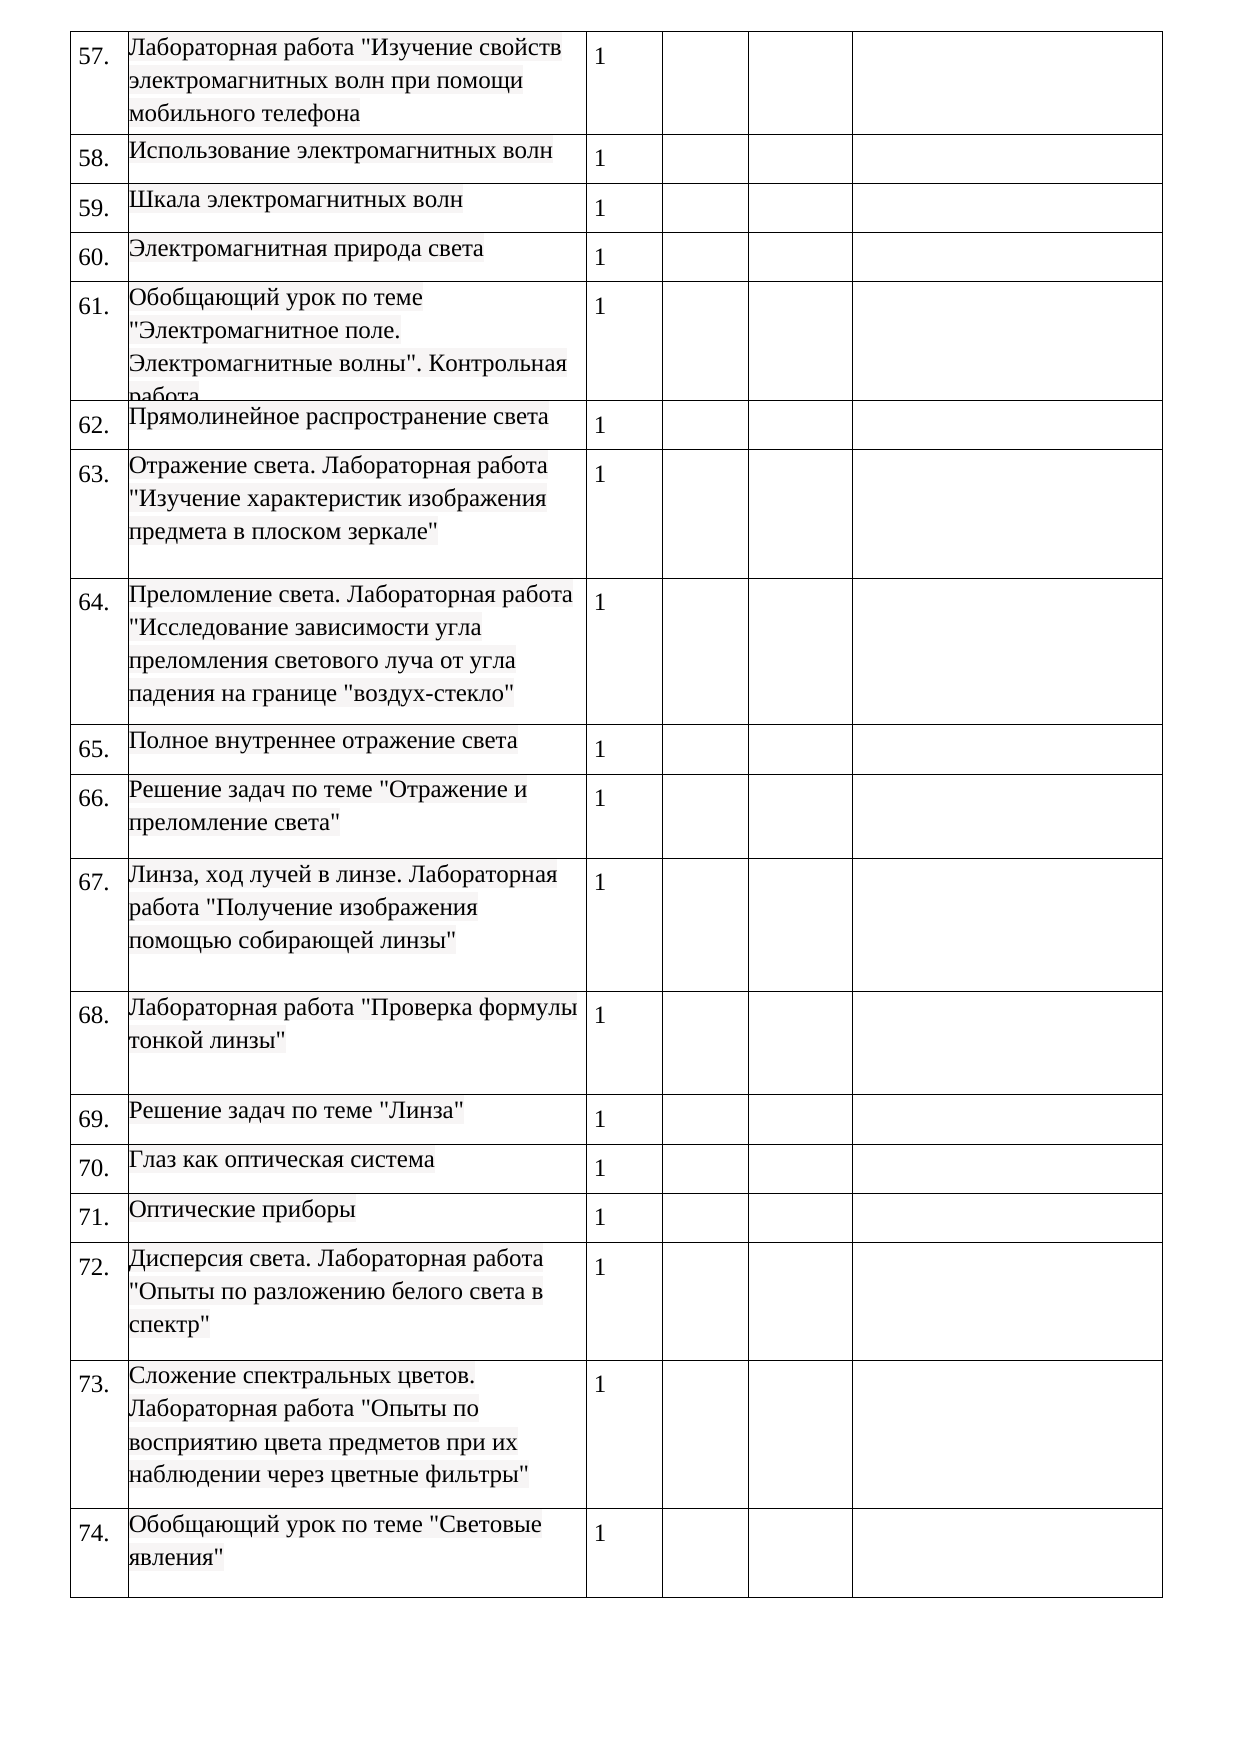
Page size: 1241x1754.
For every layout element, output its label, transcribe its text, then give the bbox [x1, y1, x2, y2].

table_cell Отражение света. Лабораторная работа "Изучение характеристик изображения предмета в плоском зеркале" [129, 450, 586, 578]
table_cell Лабораторная работа "Изучение свойств электромагнитных волн при помощи мобильного телефона [129, 32, 586, 134]
table_cell 68. [71, 992, 128, 1094]
table_cell [663, 282, 748, 400]
table_cell Обобщающий урок по теме "Электромагнитное поле. Электромагнитные волны". Контрольная работа [129, 282, 586, 400]
table_cell [749, 184, 852, 232]
table_cell Линза, ход лучей в линзе. Лабораторная работа "Получение изображения помощью собирающей линзы" [129, 859, 586, 991]
table_cell Обобщающий урок по теме "Световые явления" [129, 1509, 586, 1597]
table_cell [663, 775, 748, 858]
table_cell 1 [587, 859, 662, 991]
table_cell [663, 233, 748, 281]
table_cell 59. [71, 184, 128, 232]
table_cell 60. [71, 233, 128, 281]
table_cell 1 [587, 1145, 662, 1193]
table_cell [853, 135, 1162, 183]
table_cell [663, 1095, 748, 1143]
table_cell [853, 775, 1162, 858]
table_cell Полное внутреннее отражение света [129, 725, 586, 773]
table_cell [853, 184, 1162, 232]
table_cell [749, 135, 852, 183]
table_cell 1 [587, 282, 662, 400]
table_cell Прямолинейное распространение света [129, 401, 586, 449]
table_cell 1 [587, 1095, 662, 1143]
table_cell [853, 401, 1162, 449]
table_cell 64. [71, 579, 128, 724]
table_cell 1 [587, 992, 662, 1094]
table_cell 66. [71, 775, 128, 858]
table_cell 1 [587, 450, 662, 578]
table_cell [853, 579, 1162, 724]
table_cell [749, 579, 852, 724]
table_cell [749, 32, 852, 134]
table_cell 1 [587, 1194, 662, 1242]
table_cell [663, 1194, 748, 1242]
table_cell Использование электромагнитных волн [129, 135, 586, 183]
table_cell [749, 233, 852, 281]
table_cell 1 [587, 1243, 662, 1359]
table_cell 67. [71, 859, 128, 991]
table_cell [663, 1243, 748, 1359]
table_cell [853, 1361, 1162, 1508]
table_cell Электромагнитная природа света [129, 233, 586, 281]
table_cell 1 [587, 725, 662, 773]
table_cell [663, 725, 748, 773]
table_cell [853, 1243, 1162, 1359]
table_cell 72. [71, 1243, 128, 1359]
table_cell [749, 450, 852, 578]
table_cell [853, 1145, 1162, 1193]
table_cell [749, 1509, 852, 1597]
table_cell [853, 450, 1162, 578]
table_cell [663, 1361, 748, 1508]
table_cell Лабораторная работа "Проверка формулы тонкой линзы" [129, 992, 586, 1094]
table_cell 1 [587, 184, 662, 232]
table_cell [853, 1509, 1162, 1597]
table_cell 1 [587, 1509, 662, 1597]
table_cell [749, 1095, 852, 1143]
table_cell 71. [71, 1194, 128, 1242]
table_cell [663, 859, 748, 991]
table_cell 69. [71, 1095, 128, 1143]
table_cell [749, 401, 852, 449]
table_cell 65. [71, 725, 128, 773]
table_cell [853, 1194, 1162, 1242]
table_cell [749, 725, 852, 773]
table_cell 1 [587, 233, 662, 281]
table_cell Преломление света. Лабораторная работа "Исследование зависимости угла преломления светового луча от угла падения на границе "воздух-стекло" [129, 579, 586, 724]
table_cell [749, 1361, 852, 1508]
table_cell 62. [71, 401, 128, 449]
table_cell [663, 579, 748, 724]
table_cell 1 [587, 32, 662, 134]
table_cell [853, 233, 1162, 281]
table_cell 1 [587, 1361, 662, 1508]
table_cell 1 [587, 401, 662, 449]
table_cell [853, 32, 1162, 134]
table_cell [749, 859, 852, 991]
table_cell [853, 992, 1162, 1094]
table_cell 58. [71, 135, 128, 183]
table_cell [749, 775, 852, 858]
table_cell [663, 32, 748, 134]
table_cell [663, 184, 748, 232]
table_cell Глаз как оптическая система [129, 1145, 586, 1193]
table_cell [853, 282, 1162, 400]
table_cell [853, 725, 1162, 773]
table_cell Решение задач по теме "Линза" [129, 1095, 586, 1143]
table_cell [663, 135, 748, 183]
table_cell [663, 1145, 748, 1193]
table_cell [749, 282, 852, 400]
table_cell [663, 450, 748, 578]
table_cell 70. [71, 1145, 128, 1193]
table_cell [663, 992, 748, 1094]
table_cell 61. [71, 282, 128, 400]
table_cell [749, 1145, 852, 1193]
table_cell [663, 401, 748, 449]
table_cell 63. [71, 450, 128, 578]
table_cell [853, 1095, 1162, 1143]
table_cell Решение задач по теме "Отражение и преломление света" [129, 775, 586, 858]
table_cell 57. [71, 32, 128, 134]
table_cell [749, 1194, 852, 1242]
table_cell [749, 1243, 852, 1359]
table_cell Сложение спектральных цветов. Лабораторная работа "Опыты по восприятию цвета предметов при их наблюдении через цветные фильтры" [129, 1361, 586, 1508]
table_cell Шкала электромагнитных волн [129, 184, 586, 232]
table_cell 1 [587, 579, 662, 724]
table_cell 74. [71, 1509, 128, 1597]
table_cell 1 [587, 135, 662, 183]
table_cell 73. [71, 1361, 128, 1508]
table_cell [853, 859, 1162, 991]
table_cell Оптические приборы [129, 1194, 586, 1242]
table_cell Дисперсия света. Лабораторная работа "Опыты по разложению белого света в спектр" [129, 1243, 586, 1359]
table_cell [663, 1509, 748, 1597]
table_cell 1 [587, 775, 662, 858]
table_cell [749, 992, 852, 1094]
